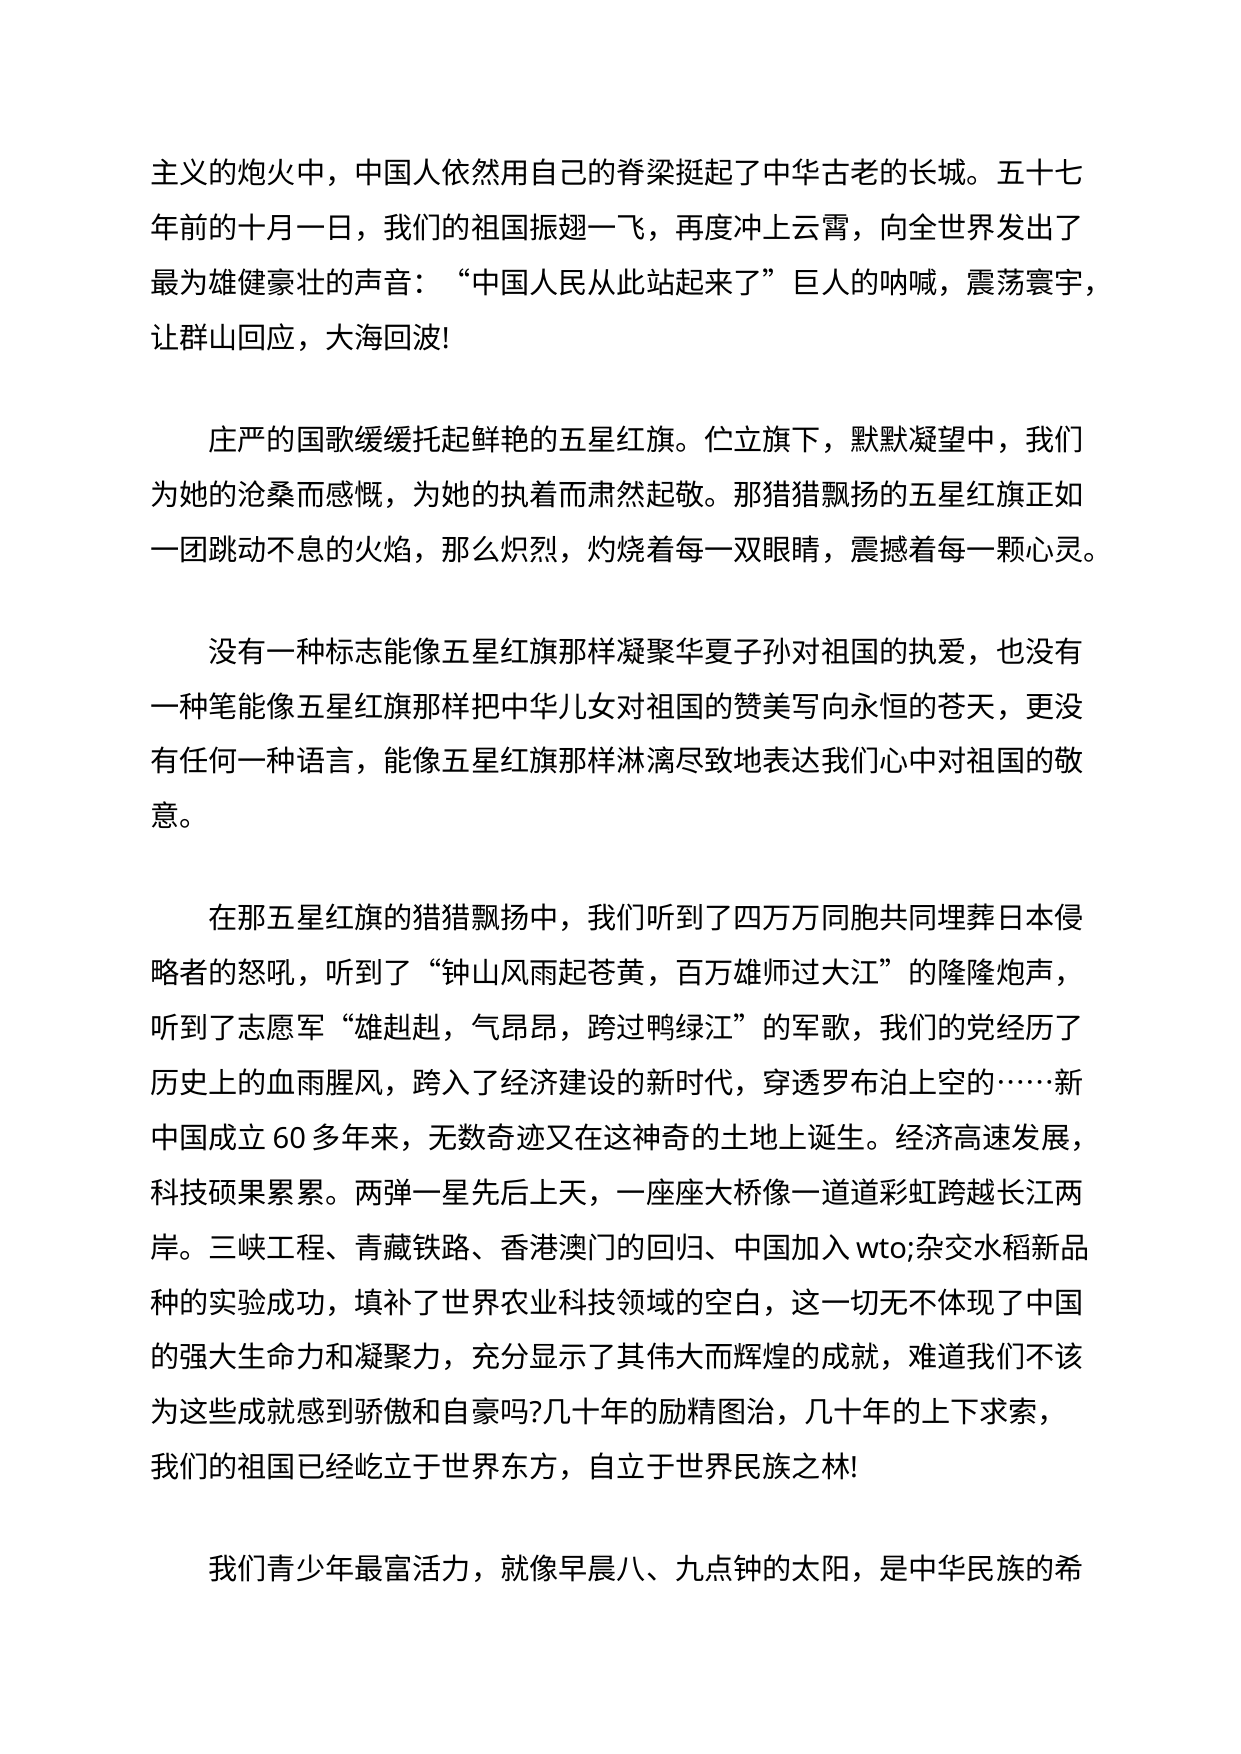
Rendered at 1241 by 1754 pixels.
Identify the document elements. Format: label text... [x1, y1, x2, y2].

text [150, 1546, 1090, 1588]
text 没有一种标志能像五星红旗那样凝聚华夏子孙对祖国的执爱，也没有一种笔能像五星红旗那样把中华儿女对祖国的赞美写向永恒的苍天，更没有任何一种语言，能像五星红旗那样淋漓尽致地表达我们心中对祖国的敬意。 [150, 628, 1090, 835]
text 庄严的国歌缓缓托起鲜艳的五星红旗。伫立旗下，默默凝望中，我们为她的沧桑而感慨，为她的执着而肃然起敬。那猎猎飘扬的五星红旗正如一团跳动不息的火焰，那么炽烈，灼烧着每一双眼睛，震撼着每一颗心灵。 [150, 417, 1090, 569]
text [150, 150, 1090, 357]
text 在那五星红旗的猎猎飘扬中，我们听到了四万万同胞共同埋葬日本侵略者的怒吼，听到了“钟山风雨起苍黄，百万雄师过大江”的隆隆炮声，听到了志愿军“雄赳赳，气昂昂，跨过鸭绿江”的军歌，我们的党经历了历史上的血雨腥风，跨入了经济建设的新时代，穿透罗布泊上空的……新中国成立60多年来，无数奇迹又在这神奇的土地上诞生。经济高速发展，科技硕果累累。两弹一星先后上天，一座座大桥像一道道彩虹跨越长江两岸。三峡工程、青藏铁路、香港澳门的回归、中国加入wto;杂交水稻新品种的实验成功，填补了世界农业科技领域的空白，这一切无不体现了中国的强大生命力和凝聚力，充分显示了其伟大而辉煌的成就，难道我们不该为这些成就感到骄傲和自豪吗?几十年的励精图治，几十年的上下求索，我们的祖国已经屹立于世界东方，自立于世界民族之林! [150, 895, 1090, 1486]
